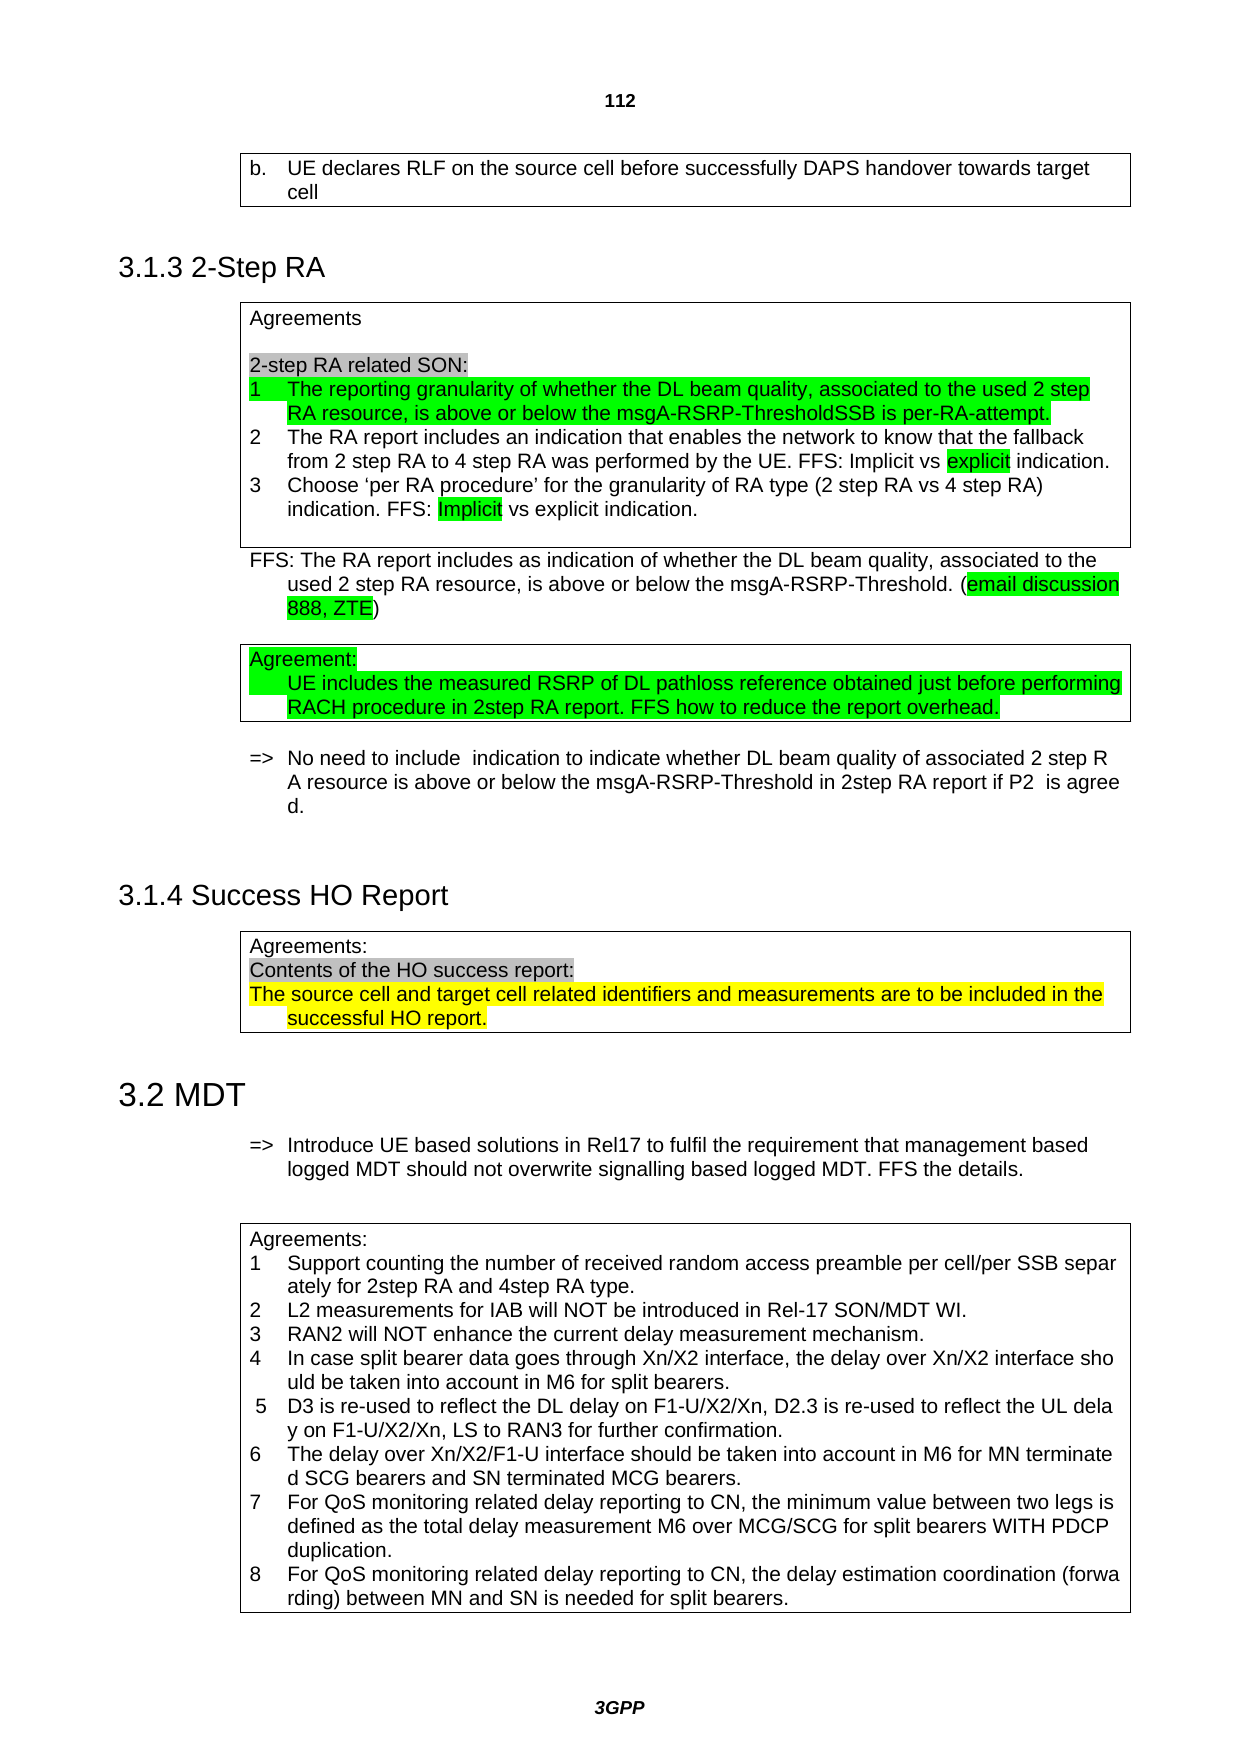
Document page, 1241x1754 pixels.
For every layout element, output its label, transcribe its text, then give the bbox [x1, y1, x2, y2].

text 6 The delay over Xn/X2/F1-U interface should be taken into account in M6 for MN terminated SCG bearers and SN terminated MCG bearers. [241, 1439, 1130, 1487]
subtitle 3.1.4 Success HO Report [118, 878, 1122, 912]
text Contents of the HO success report: [241, 954, 1130, 978]
text UE includes the measured RSRP of DL pathloss reference obtained just before performing RACH procedure in 2step RA report. FFS how to reduce the report overhead. [241, 668, 1130, 721]
subtitle 3.2 MDT [118, 1075, 1122, 1114]
subtitle 3.1.3 2-Step RA [118, 250, 1122, 283]
text Agreements [241, 303, 1130, 329]
text Agreements: [241, 932, 1130, 954]
text The source cell and target cell related identifiers and measurements are to be included in the successful HO report. [241, 978, 1130, 1032]
text => No need to include indication to indicate whether DL beam quality of associated 2 step RA resource is above or below the msgA-RSRP-Threshold in 2step RA report if P2 is agreed. [249, 746, 1122, 818]
text 3 Choose ‘per RA procedure’ for the granularity of RA type (2 step RA vs 4 step RA) indication. FFS: Implicit vs explicit indication. [241, 470, 1130, 521]
text 2-step RA related SON: [241, 350, 1130, 374]
text 2 The RA report includes an indication that enables the network to know that the fallback from 2 step RA to 4 step RA was performed by the UE. FFS: Implicit vs explicit indication. [241, 422, 1130, 470]
text Agreement: [241, 645, 1130, 668]
text b. UE declares RLF on the source cell before successfully DAPS handover towards target cell [241, 154, 1130, 206]
text 8 For QoS monitoring related delay reporting to CN, the delay estimation coordination (forwarding) between MN and SN is needed for split bearers. [241, 1559, 1130, 1612]
text 3 RAN2 will NOT enhance the current delay measurement mechanism. [241, 1319, 1130, 1343]
text 1 The reporting granularity of whether the DL beam quality, associated to the used 2 step RA resource, is above or below the msgA-RSRP-ThresholdSSB is per-RA-attempt. [468, 374, 1130, 422]
text 2 L2 measurements for IAB will NOT be introduced in Rel-17 SON/MDT WI. [241, 1295, 1130, 1319]
text => Introduce UE based solutions in Rel17 to fulfil the requirement that management based logged MDT should not overwrite signalling based logged MDT. FFS the details. [249, 1133, 1122, 1181]
text 5 D3 is re-used to reflect the DL delay on F1-U/X2/Xn, D2.3 is re-used to reflect the UL delay on F1-U/X2/Xn, LS to RAN3 for further confirmation. [241, 1391, 1130, 1439]
text 1 Support counting the number of received random access preamble per cell/per SSB separately for 2step RA and 4step RA type. [241, 1247, 1130, 1295]
text 7 For QoS monitoring related delay reporting to CN, the minimum value between two legs is defined as the total delay measurement M6 over MCG/SCG for split bearers WITH PDCP duplication. [241, 1487, 1130, 1559]
text Agreements: [241, 1224, 1130, 1247]
text FFS: The RA report includes as indication of whether the DL beam quality, associated to the used 2 step RA resource, is above or below the msgA-RSRP-Threshold. (email discussion 888, ZTE) [249, 548, 1122, 620]
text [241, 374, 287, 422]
text 4 In case split bearer data goes through Xn/X2 interface, the delay over Xn/X2 interface should be taken into account in M6 for split bearers. [241, 1343, 1130, 1391]
